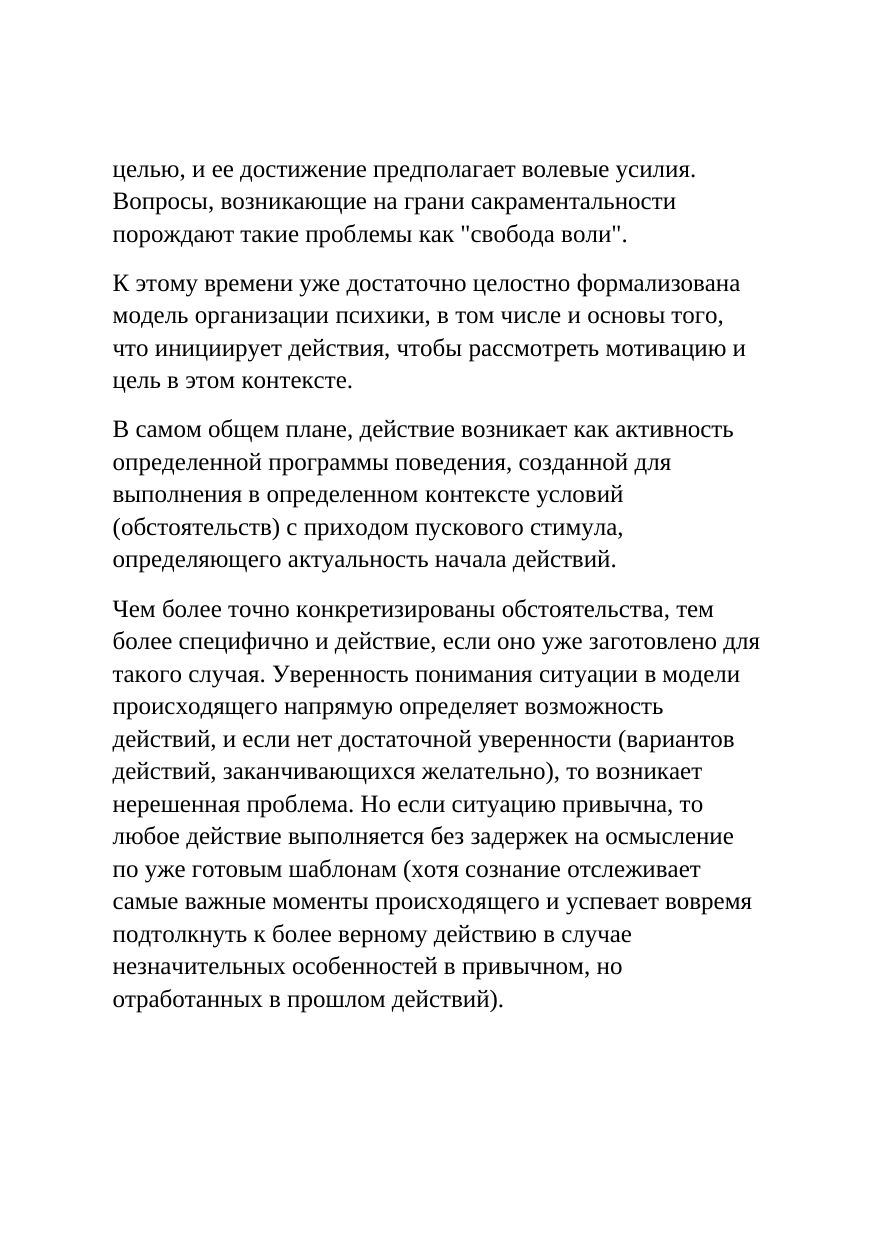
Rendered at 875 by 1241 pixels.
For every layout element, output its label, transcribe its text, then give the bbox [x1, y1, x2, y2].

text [112, 150, 762, 247]
text Чем более точно конкретизированы обстоятельства, тем более специфично и действие, если оно уже заготовлено для такого случая. Уверенность понимания ситуации в модели происходящего напрямую определяет возможность действий, и если нет достаточной уверенности (вариантов действий, заканчивающихся желательно), то возникает нерешенная проблема. Но если ситуацию привычна, то любое действие выполняется без задержек на осмысление по уже готовым шаблонам (хотя сознание отслеживает самые важные моменты происходящего и успевает вовремя подтолкнуть к более верному действию в случае незначительных особенностей в привычном, но отработанных в прошлом действий). [112, 590, 762, 1012]
text В самом общем плане, действие возникает как активность определенной программы поведения, созданной для выполнения в определенном контексте условий (обстоятельств) с приходом пускового стимула, определяющего актуальность начала действий. [112, 411, 762, 573]
text К этому времени уже достаточно целостно формализована модель организации психики, в том числе и основы того, что инициирует действия, чтобы рассмотреть мотивацию и цель в этом контексте. [112, 264, 762, 394]
